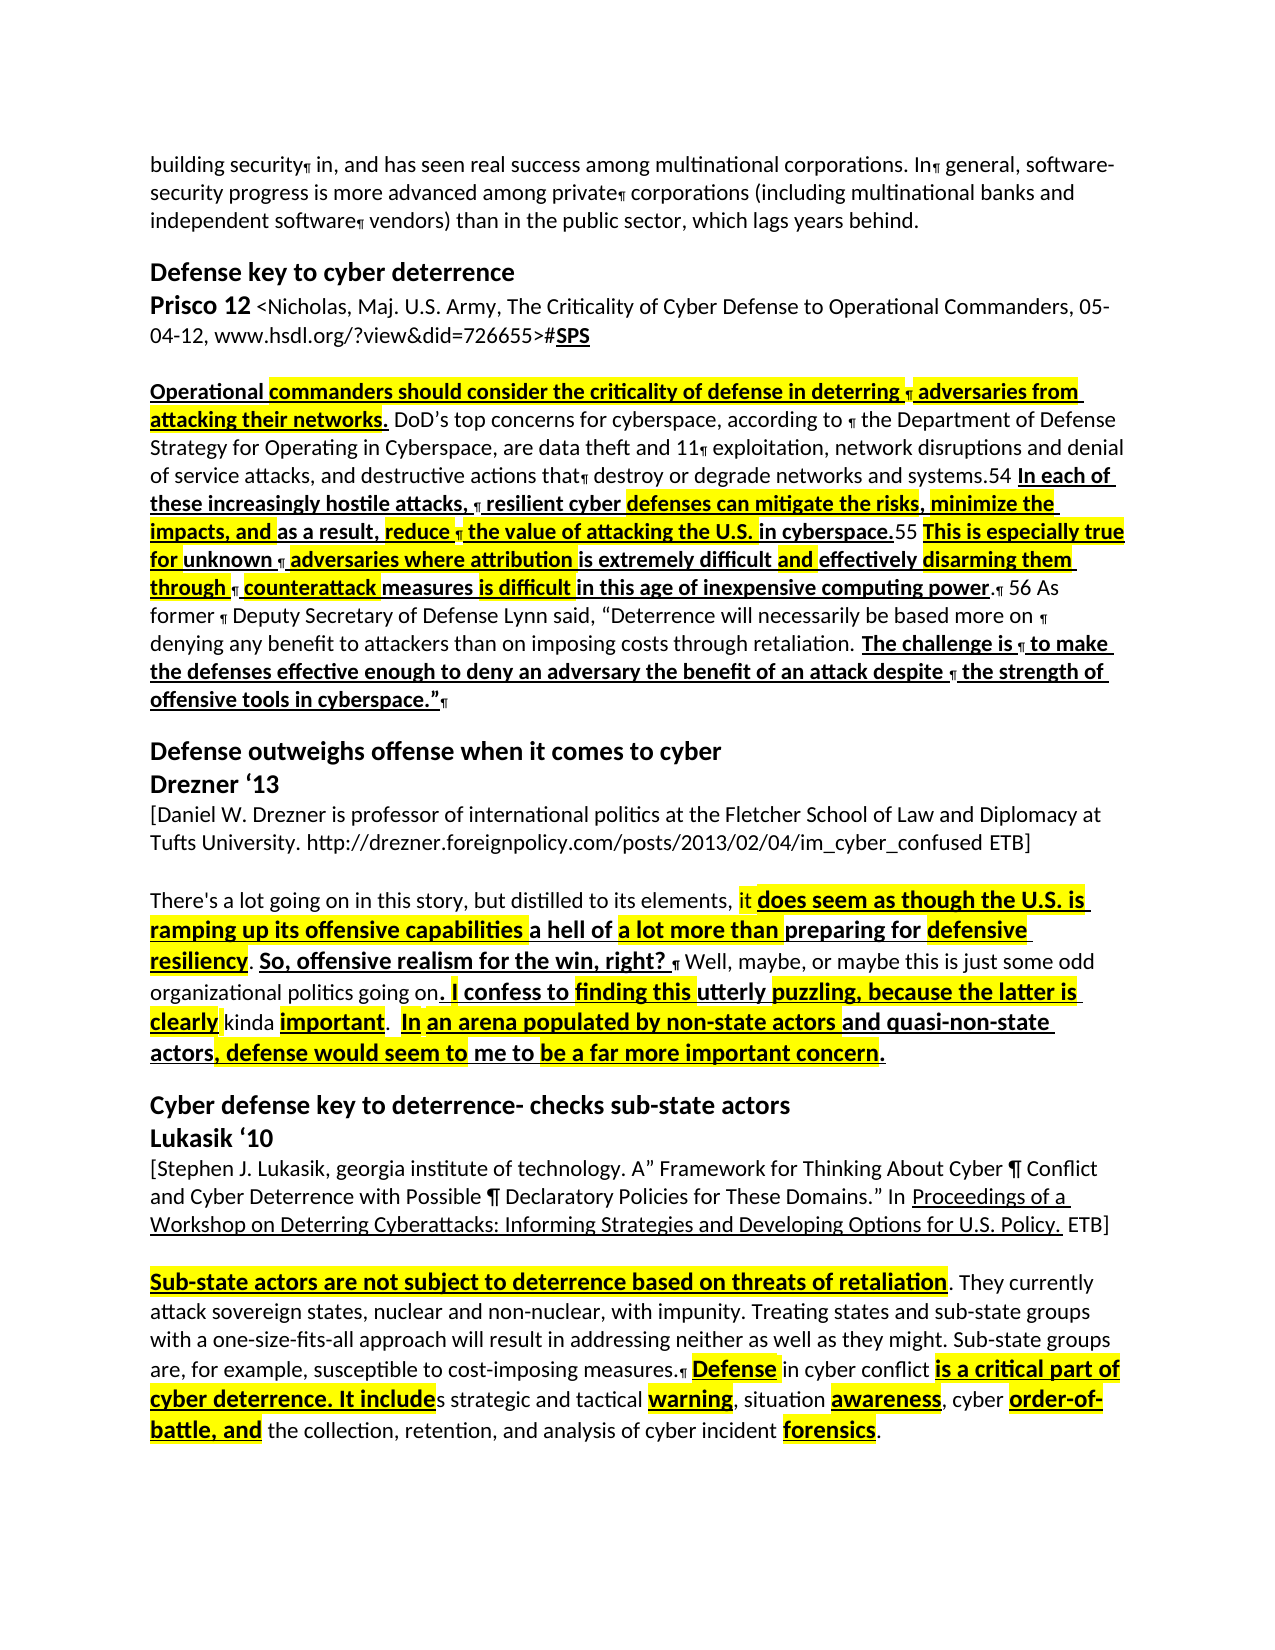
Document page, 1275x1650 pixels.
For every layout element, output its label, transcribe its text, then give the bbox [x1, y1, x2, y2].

text Defense key to cyber deterrence [150, 255, 1125, 288]
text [150, 150, 1125, 234]
text Operational commanders should consider the criticality of defense in deterring ¶ adversaries from attacking their networks. DoD’s top concerns for cyberspace, according to ¶ the Department of Defense Strategy for Operating in Cyberspace, are data theft and 11¶ exploitation, network disruptions and denial of service attacks, and destructive actions that¶ destroy or degrade networks and systems.54 In each of these increasingly hostile attacks, ¶ resilient cyber defenses can mitigate the risks, minimize the impacts, and as a result, reduce ¶ the value of attacking the U.S. in cyberspace.55 This is especially true for unknown ¶ adversaries where attribution is extremely difficult and effectively disarming them through ¶ counterattack measures is difficult in this age of inexpensive computing power.¶ 56 As former ¶ Deputy Secretary of Defense Lynn said, “Deterrence will necessarily be based more on ¶ denying any benefit to attackers than on imposing costs through retaliation. The challenge is ¶ to make the defenses effective enough to deny an adversary the benefit of an attack despite ¶ the strength of offensive tools in cyberspace.”¶ [150, 543, 1125, 713]
text [Stephen J. Lukasik, georgia institute of technology. A” Framework for Thinking About Cyber ¶ Conflict and Cyber Deterrence with Possible ¶ Declaratory Policies for These Domains.” In Proceedings of a Workshop on Deterring Cyberattacks: Informing Strategies and Developing Options for U.S. Policy. ETB] [150, 1154, 1125, 1238]
text Drezner ‘13 [150, 767, 1125, 800]
text [Daniel W. Drezner is professor of international politics at the Fletcher School of Law and Diplomacy at Tufts University. http://drezner.foreignpolicy.com/posts/2013/02/04/im_cyber_confused ETB] [150, 800, 1125, 856]
text Prisco 12 <Nicholas, Maj. U.S. Army, The Criticality of Cyber Defense to Operational Commanders, 05-04-12, www.hsdl.org/?view&did=726655‎>#SPS [150, 288, 1125, 349]
text There's a lot going on in this story, but distilled to its elements, it does seem as though the U.S. is ramping up its offensive capabilities a hell of a lot more than preparing for defensive resiliency. So, offensive realism for the win, right? ¶ Well, maybe, or maybe this is just some odd organizational politics going on. I confess to finding this utterly puzzling, because the latter is clearly kinda important. In an arena populated by non-state actors and quasi-non-state actors, defense would seem to me to be a far more important concern. [150, 884, 1125, 1067]
text Sub-state actors are not subject to deterrence based on threats of retaliation. They currently attack sovereign states, nuclear and non-nuclear, with impunity. Treating states and sub-state groups with a one-size-fits-all approach will result in addressing neither as well as they might. Sub-state groups are, for example, susceptible to cost-imposing measures.¶ Defense in cyber conflict is a critical part of cyber deterrence. It includes strategic and tactical warning, situation awareness, cyber order-of-battle, and the collection, retention, and analysis of cyber incident forensics. [150, 1266, 1125, 1444]
subtitle Defense outweighs offense when it comes to cyber [150, 734, 1125, 767]
text Operational commanders should consider the criticality of defense in deterring ¶ adversaries from attacking their networks. DoD’s top concerns for cyberspace, according to ¶ the Department of Defense Strategy for Operating in Cyberspace, are data theft and 11¶ exploitation, network disruptions and denial of service attacks, and destructive actions that¶ destroy or degrade networks and systems.54 In each of these increasingly hostile attacks, ¶ resilient cyber defenses can mitigate the risks, minimize the impacts, and as a result, reduce ¶ the value of attacking the U.S. in cyberspace.55 This is especially true for unknown ¶ adversaries where attribution is extremely difficult and effectively disarming them through ¶ counterattack measures is difficult in this age of inexpensive computing power.¶ 56 As former ¶ Deputy Secretary of Defense Lynn said, “Deterrence will necessarily be based more on ¶ denying any benefit to attackers than on imposing costs through retaliation. The challenge is ¶ to make the defenses effective enough to deny an adversary the benefit of an attack despite ¶ the strength of offensive tools in cyberspace.”¶ [150, 377, 1125, 541]
text Lukasik ‘10 [150, 1121, 1125, 1154]
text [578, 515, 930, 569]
subtitle Cyber defense key to deterrence- checks sub-state actors [150, 1088, 1125, 1121]
